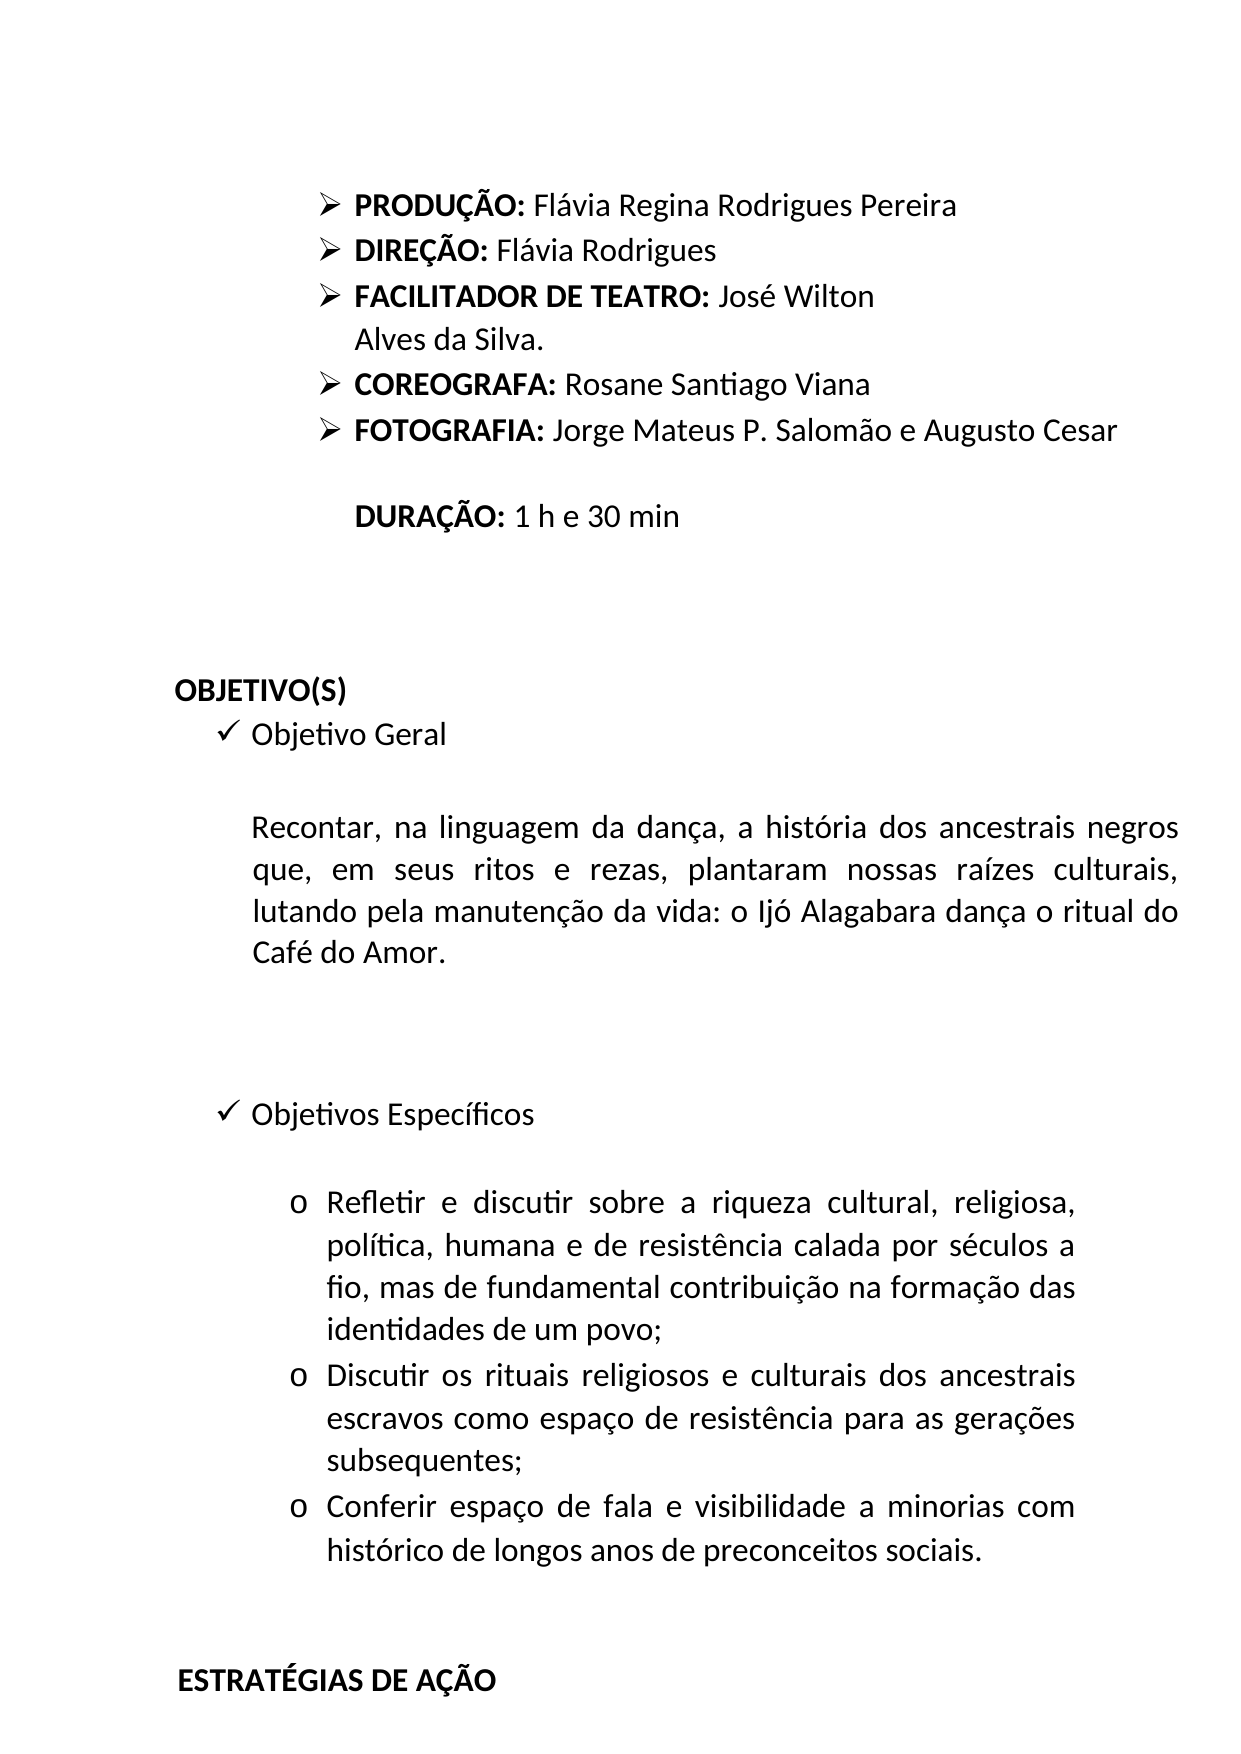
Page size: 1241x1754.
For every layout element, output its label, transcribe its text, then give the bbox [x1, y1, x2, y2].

list COREOGRAFA: Rosane Santiago Viana [317, 363, 1138, 404]
list FOTOGRAFIA: Jorge Mateus P. Salomão e Augusto Cesar [317, 409, 1138, 449]
text Alves da Silva. [354, 318, 1138, 359]
text ESTRATÉGIAS DE AÇÃO [177, 1659, 1138, 1699]
list Discutir os rituais religiosos e culturais dos ancestrais escravos como espaço de resistência para as gerações subsequentes; [289, 1354, 1077, 1480]
text Recontar, na linguagem da dança, a história dos ancestrais negros que, em seus ritos e rezas, plantaram nossas raízes culturais, lutando pela manutenção da vida: o Ijó Alagabara dança o ritual do Café do Amor. [251, 806, 1180, 972]
list PRODUÇÃO: Flávia Regina Rodrigues Pereira [317, 184, 1138, 225]
text DURAÇÃO: 1 h e 30 min [317, 495, 1138, 536]
list FACILITADOR DE TEATRO: José Wilton [317, 275, 1138, 316]
list DIREÇÃO: Flávia Rodrigues [317, 229, 1138, 270]
list Objetivo Geral [215, 713, 1138, 754]
list Objetivos Específicos [215, 1092, 1138, 1133]
list Refletir e discutir sobre a riqueza cultural, religiosa, política, humana e de resistência calada por séculos a fio, mas de fundamental contribuição na formação das identidades de um povo; [289, 1181, 1077, 1349]
text OBJETIVO(S) [167, 669, 1180, 710]
list Conferir espaço de fala e visibilidade a minorias com histórico de longos anos de preconceitos sociais. [289, 1485, 1077, 1569]
